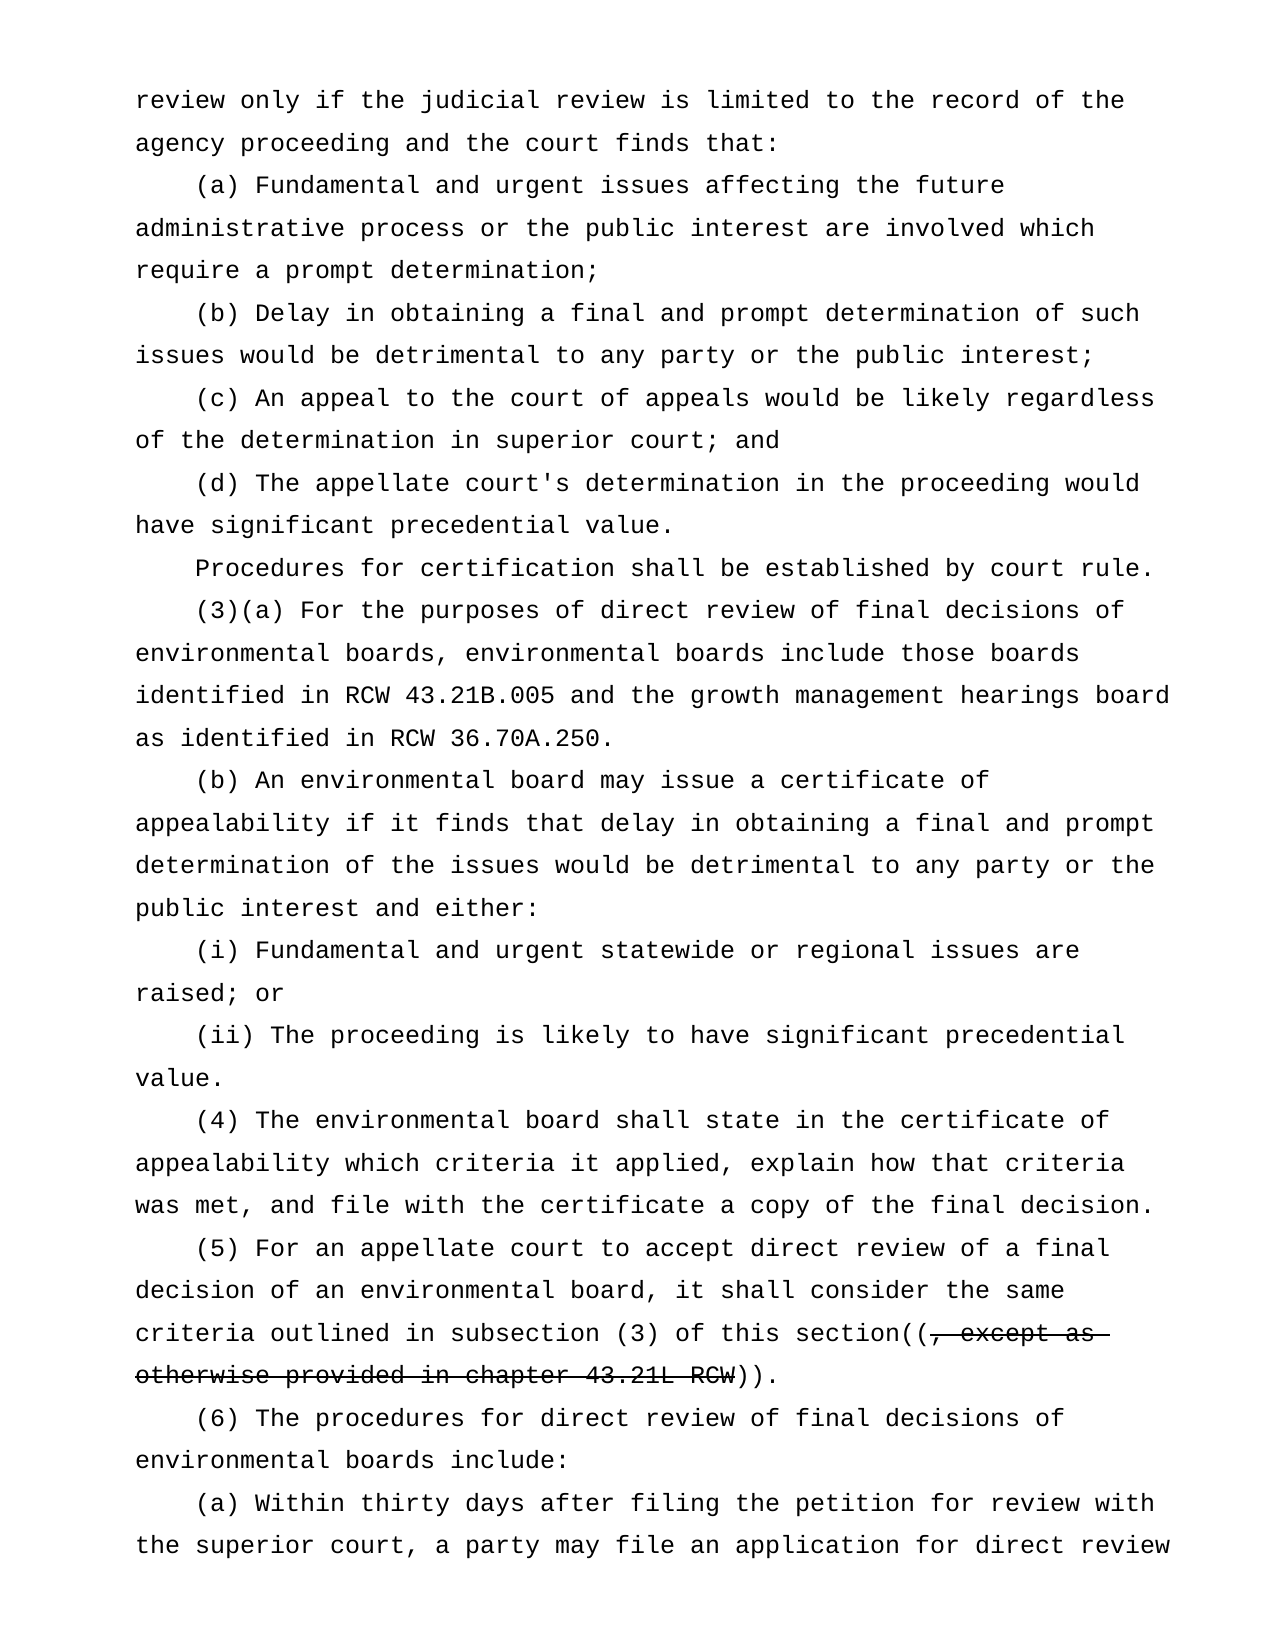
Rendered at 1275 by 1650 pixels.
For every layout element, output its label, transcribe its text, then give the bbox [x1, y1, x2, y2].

text (5) For an appellate court to accept direct review of a final decision of an environmental board, it shall consider the same criteria outlined in subsection (3) of this section((, except as otherwise provided in chapter 43.21L RCW)). [135, 1222, 1170, 1392]
text (b) An environmental board may issue a certificate of appealability if it finds that delay in obtaining a final and prompt determination of the issues would be detrimental to any party or the public interest and either: [135, 755, 1170, 925]
text (6) The procedures for direct review of final decisions of environmental boards include: [135, 1392, 1170, 1477]
text (d) The appellate court's determination in the proceeding would have significant precedential value. [135, 457, 1170, 542]
text (3)(a) For the purposes of direct review of final decisions of environmental boards, environmental boards include those boards identified in RCW 43.21B.005 and the growth management hearings board as identified in RCW 36.70A.250. [135, 585, 1170, 755]
text (i) Fundamental and urgent statewide or regional issues are raised; or [135, 925, 1170, 1010]
text (c) An appeal to the court of appeals would be likely regardless of the determination in superior court; and [135, 372, 1170, 457]
text (4) The environmental board shall state in the certificate of appealability which criteria it applied, explain how that criteria was met, and file with the certificate a copy of the final decision. [135, 1095, 1170, 1222]
text (b) Delay in obtaining a final and prompt determination of such issues would be detrimental to any party or the public interest; [135, 287, 1170, 372]
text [135, 1477, 1170, 1562]
text (a) Fundamental and urgent issues affecting the future administrative process or the public interest are involved which require a prompt determination; [135, 160, 1170, 287]
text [135, 75, 1170, 160]
text Procedures for certification shall be established by court rule. [135, 542, 1170, 585]
text (ii) The proceeding is likely to have significant precedential value. [135, 1010, 1170, 1095]
